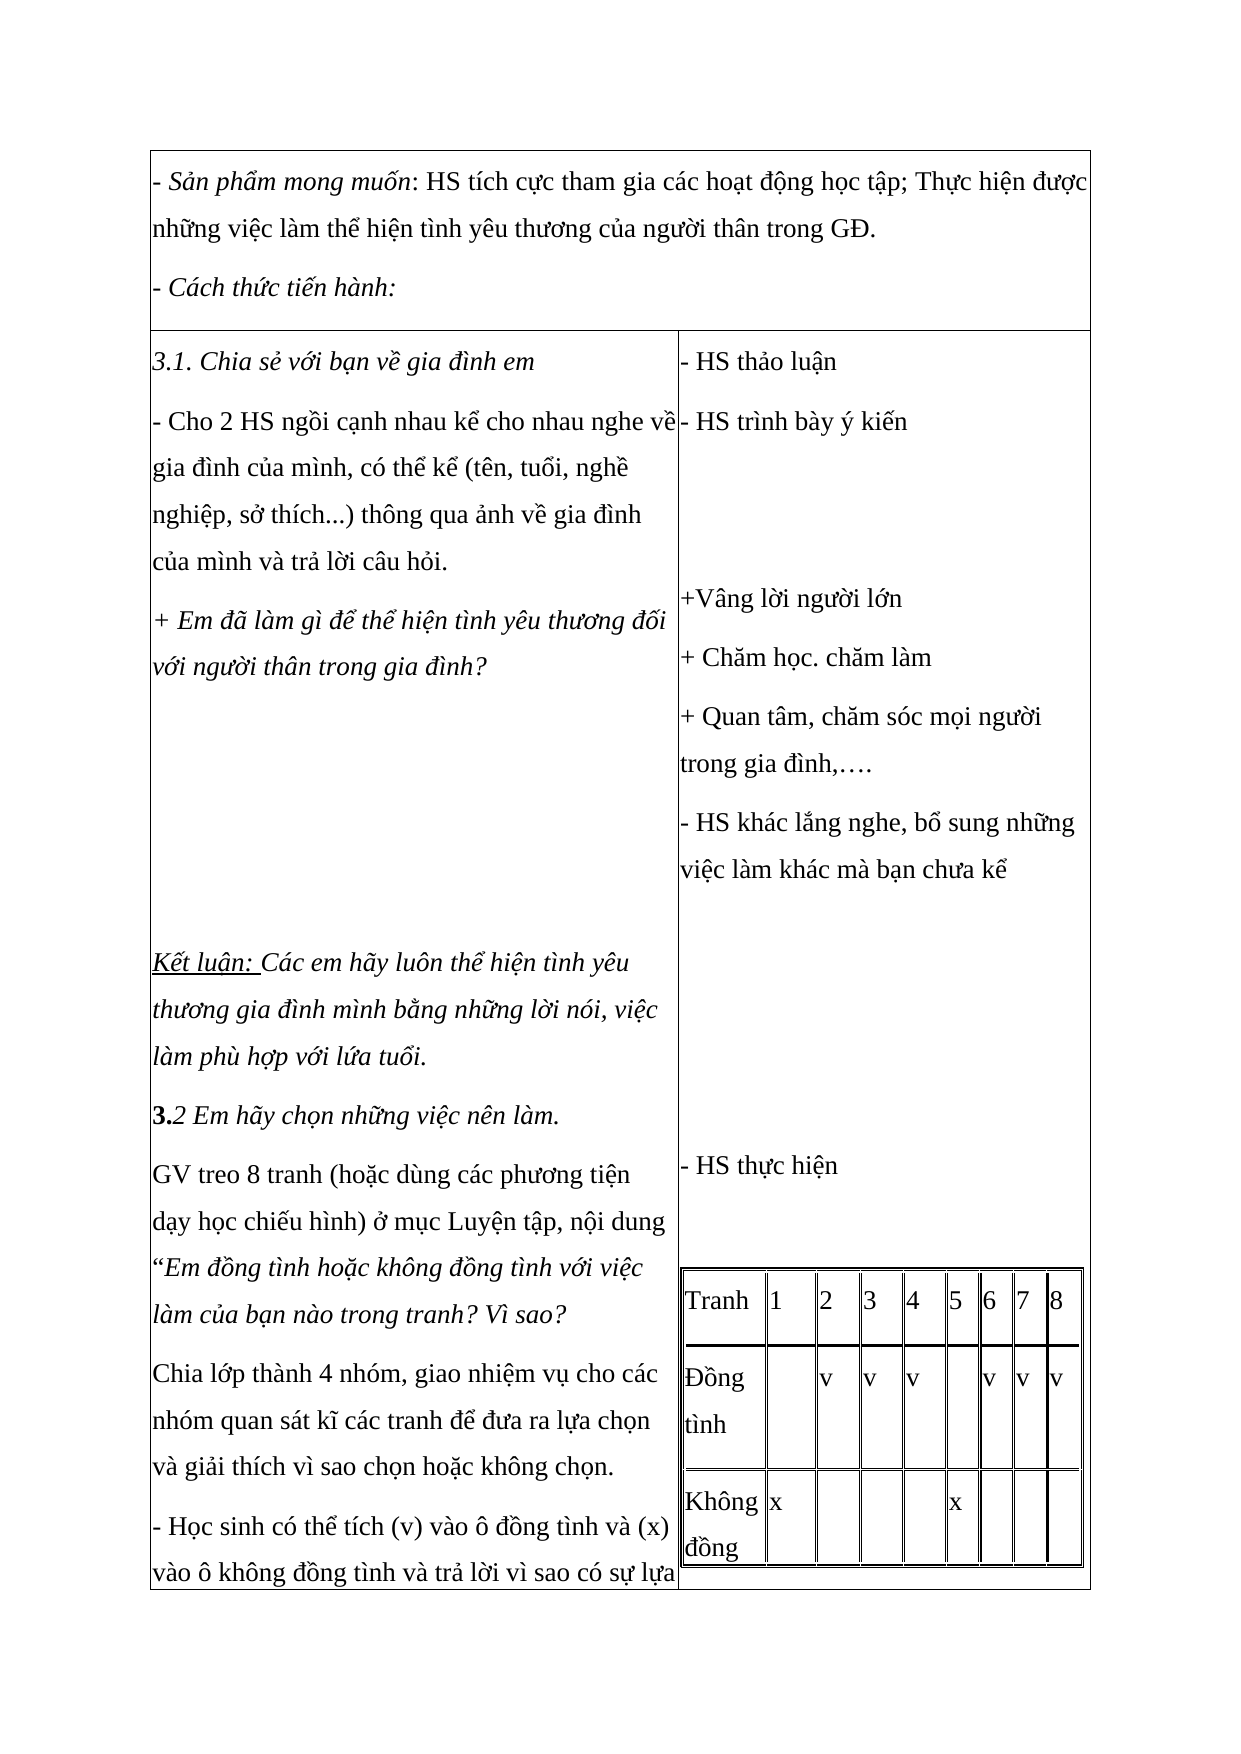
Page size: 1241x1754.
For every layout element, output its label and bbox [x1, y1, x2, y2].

table_cell [679, 331, 1090, 1589]
table_cell [151, 151, 1090, 330]
table_cell [151, 331, 678, 1589]
